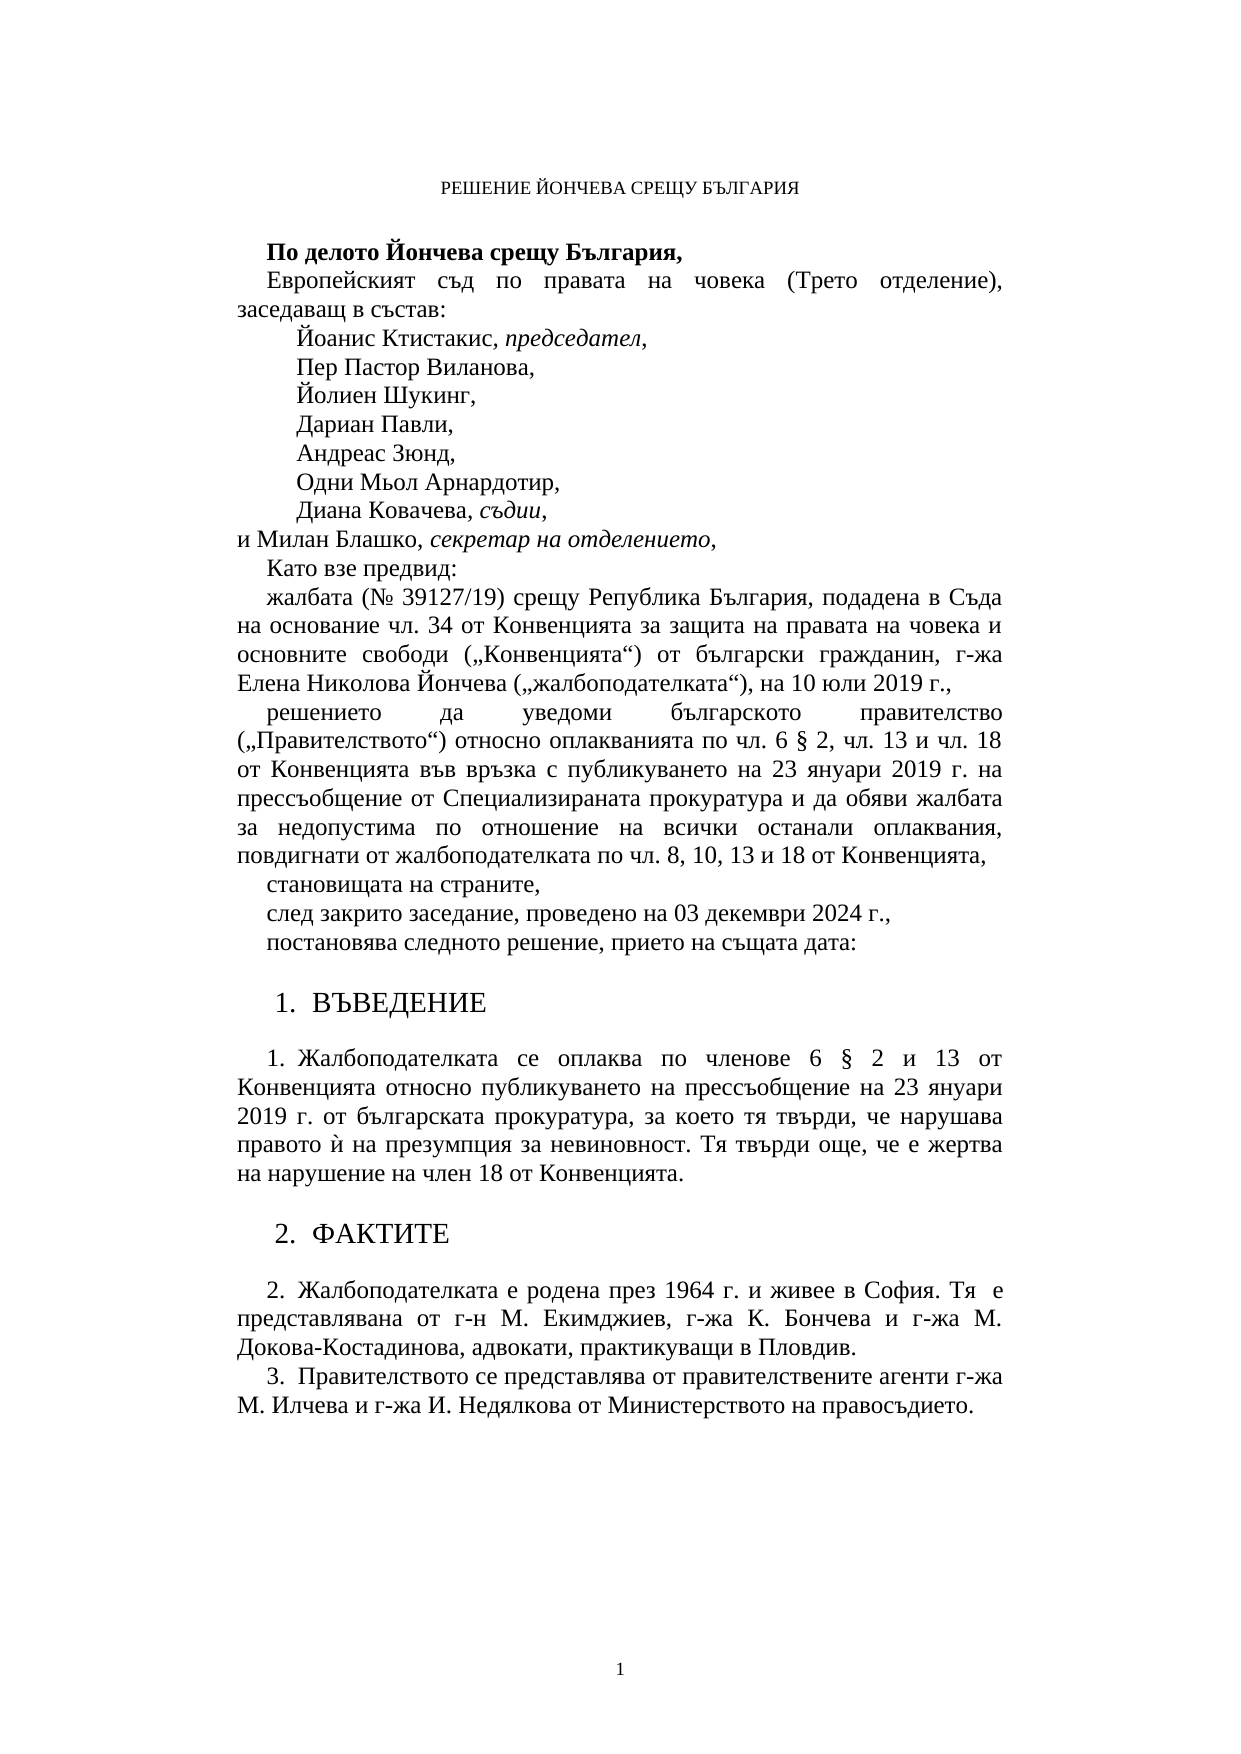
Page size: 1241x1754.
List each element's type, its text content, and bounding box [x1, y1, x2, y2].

text 2. Жалбоподателката е родена през 1964 г. и живее в София. Тя е представлявана от г-н М. Екимджиев, г-жа К. Бончева и г-жа М. Докова-Костадинова, адвокати, практикуващи в Пловдив. [237, 1275, 1003, 1361]
text 1. Жалбоподателката се оплаква по членове 6 § 2 и 13 от Конвенцията относно публикуването на прессъобщение на 23 януари 2019 г. от българската прокуратура, за което тя твърди, че нарушава правото ѝ на презумпция за невиновност. Тя твърди още, че е жертва на нарушение на член 18 от Конвенцията. [237, 1043, 1003, 1187]
text становищата на страните, [237, 869, 1003, 898]
text ВЪВЕДЕНИЕ [274, 985, 1003, 1018]
text жалбата (№ 39127/19) срещу Република България, подадена в Съда на основание чл. 34 от Конвенцията за защита на правата на човека и основните свободи („Конвенцията“) от български гражданин, г-жа Елена Николова Йончева („жалбоподателката“), на 10 юли 2019 г., [237, 582, 1003, 697]
text Като взе предвид: [237, 553, 1003, 582]
text постановява следното решение, прието на същата дата: [237, 927, 1003, 956]
text след закрито заседание, проведено на 03 декември 2024 г., [237, 898, 1003, 927]
text ФАКТИТЕ [274, 1216, 1003, 1250]
text решението да уведоми българското правителство („Правителството“) относно оплакванията по чл. 6 § 2, чл. 13 и чл. 18 от Конвенцията във връзка с публикуването на 23 януари 2019 г. на прессъобщение от Специализираната прокуратура и да обяви жалбата за недопустима по отношение на всички останали оплаквания, повдигнати от жалбоподателката по чл. 8, 10, 13 и 18 от Конвенцията, [237, 697, 1003, 869]
text По делото Йончева срещу България, [237, 237, 1003, 266]
text Европейският съд по правата на човека (Трето отделение), заседаващ в състав: [237, 266, 1003, 323]
text Йоанис Ктистакис, председател, Пер Пастор Виланова, Йолиен Шукинг, Дариан Павли, Андреас Зюнд, Одни Мьол Арнардотир, Диана Ковачева, съдии, и Милан Блашко, секретар на отделението, [237, 323, 1003, 553]
text 3. Правителството се представлява от правителствените агенти г-жа М. Илчева и г-жа И. Недялкова от Министерството на правосъдието. [237, 1361, 1003, 1418]
